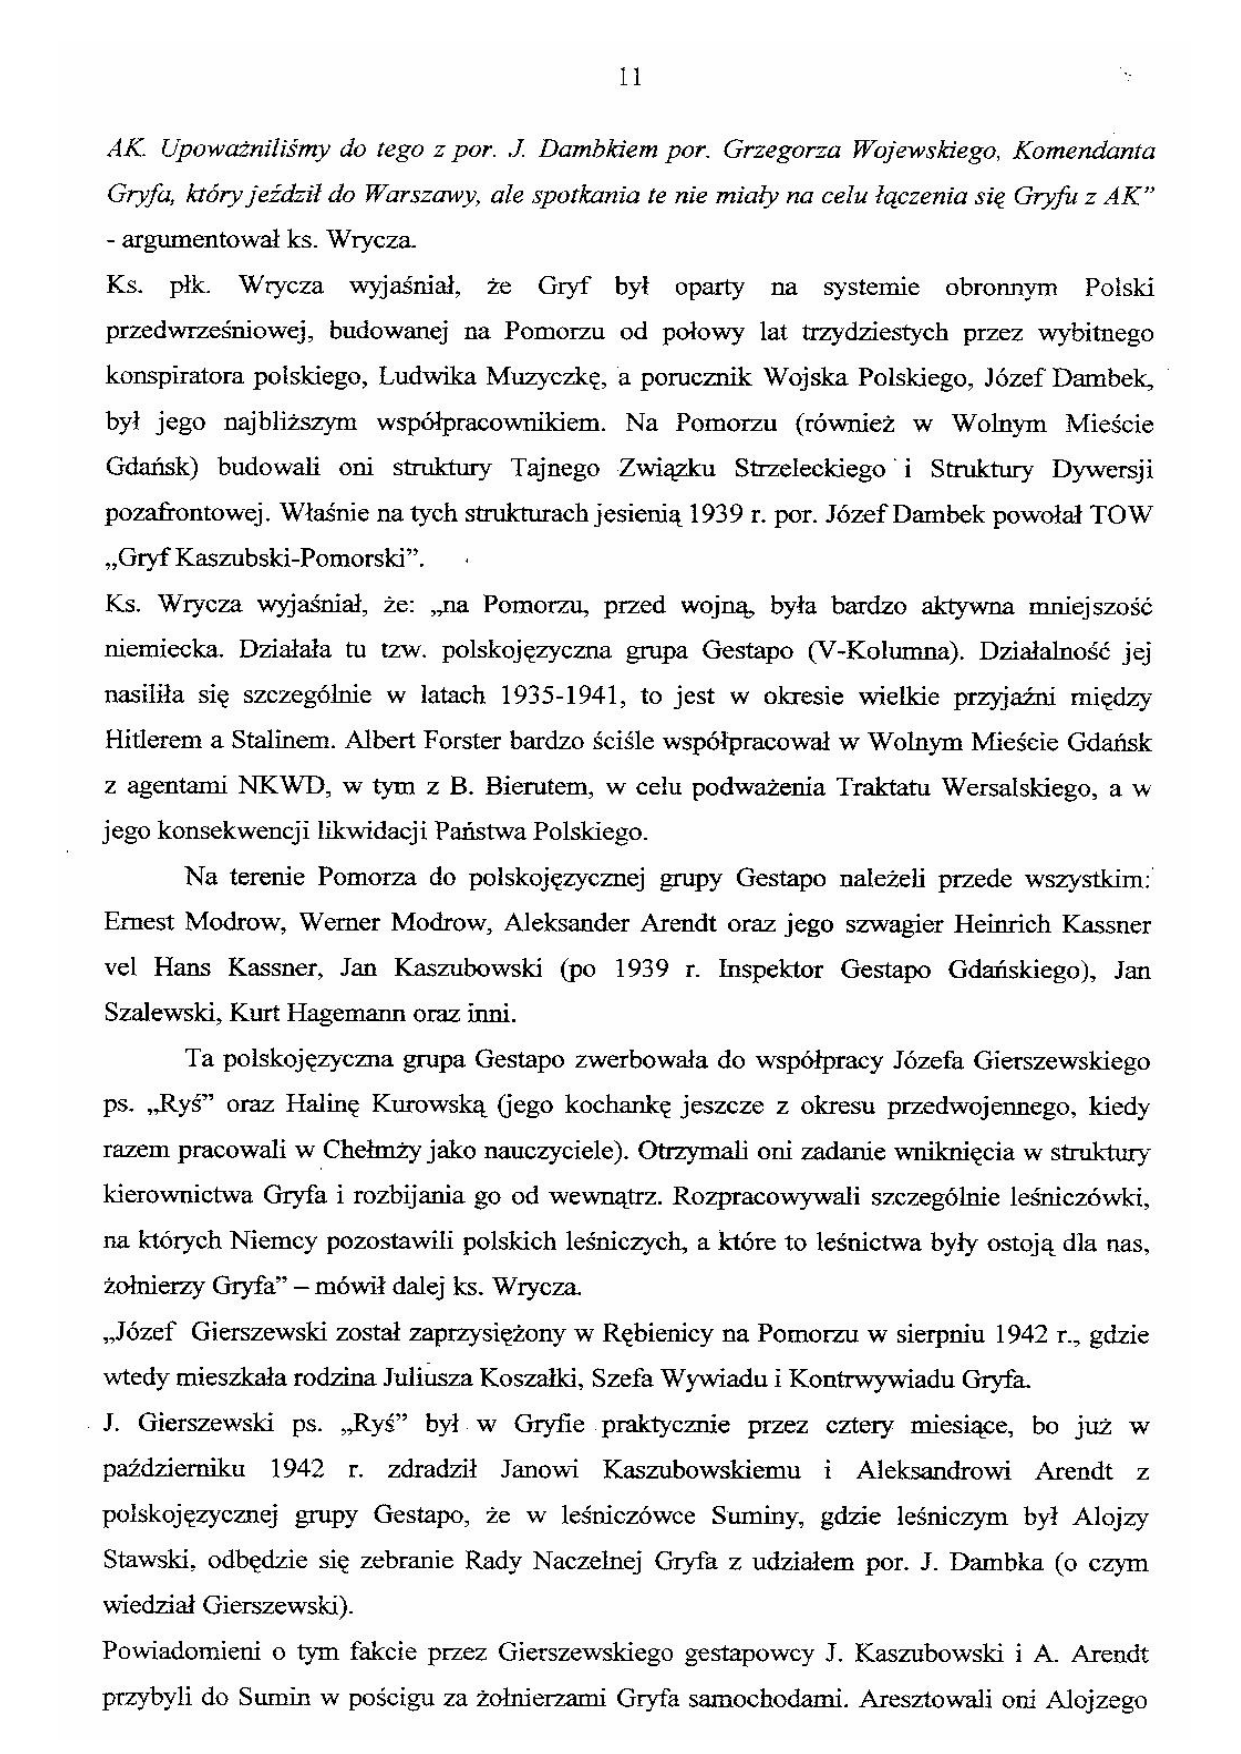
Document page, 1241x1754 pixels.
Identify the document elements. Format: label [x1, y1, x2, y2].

picture [57, 41, 1191, 1740]
